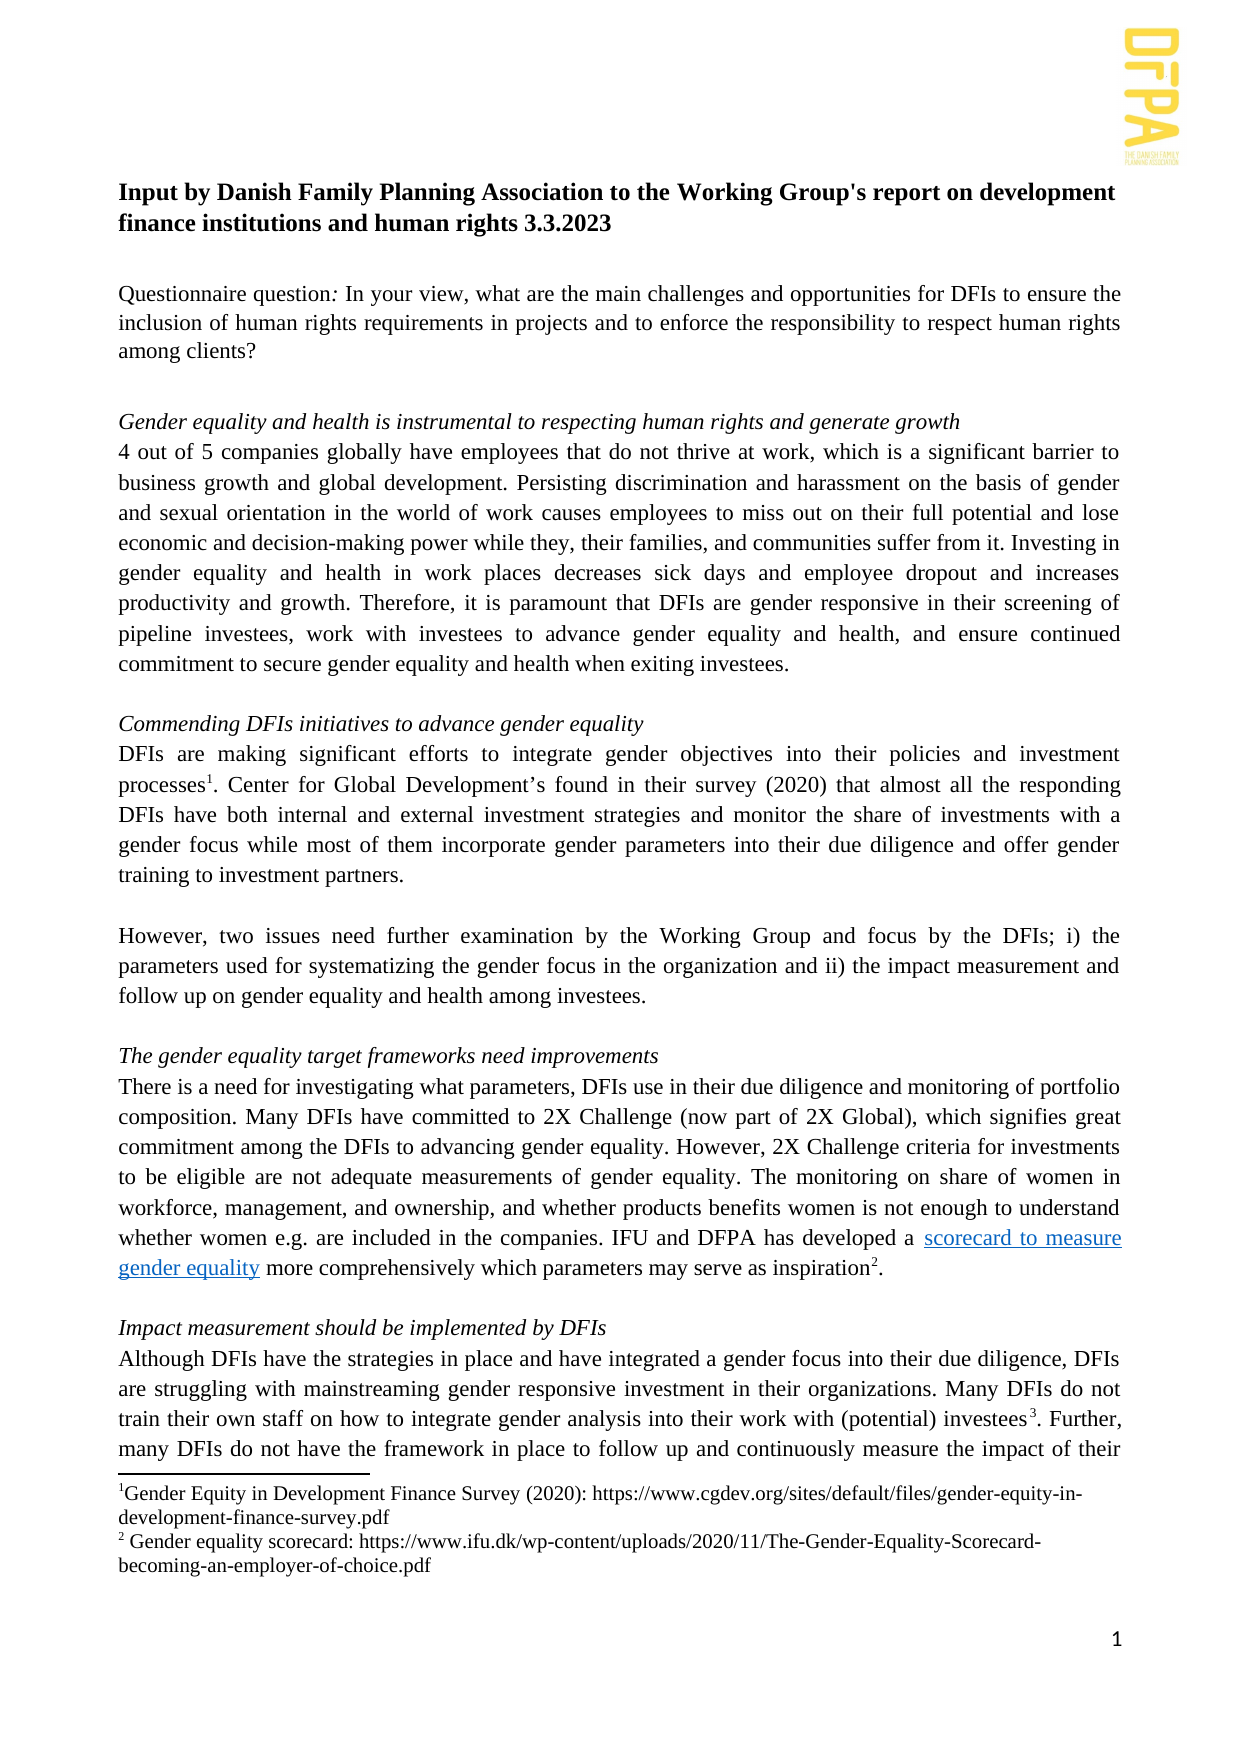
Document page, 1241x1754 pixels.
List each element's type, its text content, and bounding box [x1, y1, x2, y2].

text Commending DFIs initiatives to advance gender equality [118, 710, 1122, 737]
text Impact measurement should be implemented by DFIs [118, 1314, 1122, 1341]
text The gender equality target frameworks need improvements [118, 1043, 1122, 1069]
picture [1116, 27, 1187, 166]
text 4 out of 5 companies globally have employees that do not thrive at work, which is a significant barrier to business growth and global development. Persisting discrimination and harassment on the basis of gender and sexual orientation in the world of work causes employees to miss out on their full potential and lose economic and decision-making power while they, their families, and communities suffer from it. Investing in gender equality and health in work places decreases sick days and employee dropout and increases productivity and growth. Therefore, it is paramount that DFIs are gender responsive in their screening of pipeline investees, work with investees to advance gender equality and health, and ensure continued commitment to secure gender equality and health when exiting investees. [118, 438, 1122, 676]
text Questionnaire question: In your view, what are the main challenges and opportunities for DFIs to ensure the inclusion of human rights requirements in projects and to enforce the responsibility to respect human rights among clients? [118, 280, 1122, 363]
text Gender equality and health is instrumental to respecting human rights and generate growth [118, 408, 1122, 434]
text finance institutions and human rights 3.3.2023 [118, 208, 1122, 237]
text DFIs are making significant efforts to integrate gender objectives into their policies and investment processes. Center for Global Development’s found in their survey (2020) that almost all the responding DFIs have both internal and external investment strategies and monitor the share of investments with a gender focus while most of them incorporate gender parameters into their due diligence and offer gender training to investment partners. [118, 741, 1122, 888]
text Input by Danish Family Planning Association to the Working Group's report on development [118, 177, 1122, 206]
text However, two issues need further examination by the Working Group and focus by the DFIs; i) the parameters used for systematizing the gender focus in the organization and ii) the impact measurement and follow up on gender equality and health among investees. [118, 922, 1122, 1008]
text There is a need for investigating what parameters, DFIs use in their due diligence and monitoring of portfolio composition. Many DFIs have committed to 2X Challenge (now part of 2X Global), which signifies great commitment among the DFIs to advancing gender equality. However, 2X Challenge criteria for investments to be eligible are not adequate measurements of gender equality. The monitoring on share of women in workforce, management, and ownership, and whether products benefits women is not enough to understand whether women e.g. are included in the companies. IFU and DFPA has developed a scorecard to measure gender equality more comprehensively which parameters may serve as inspiration. [118, 1073, 1122, 1280]
